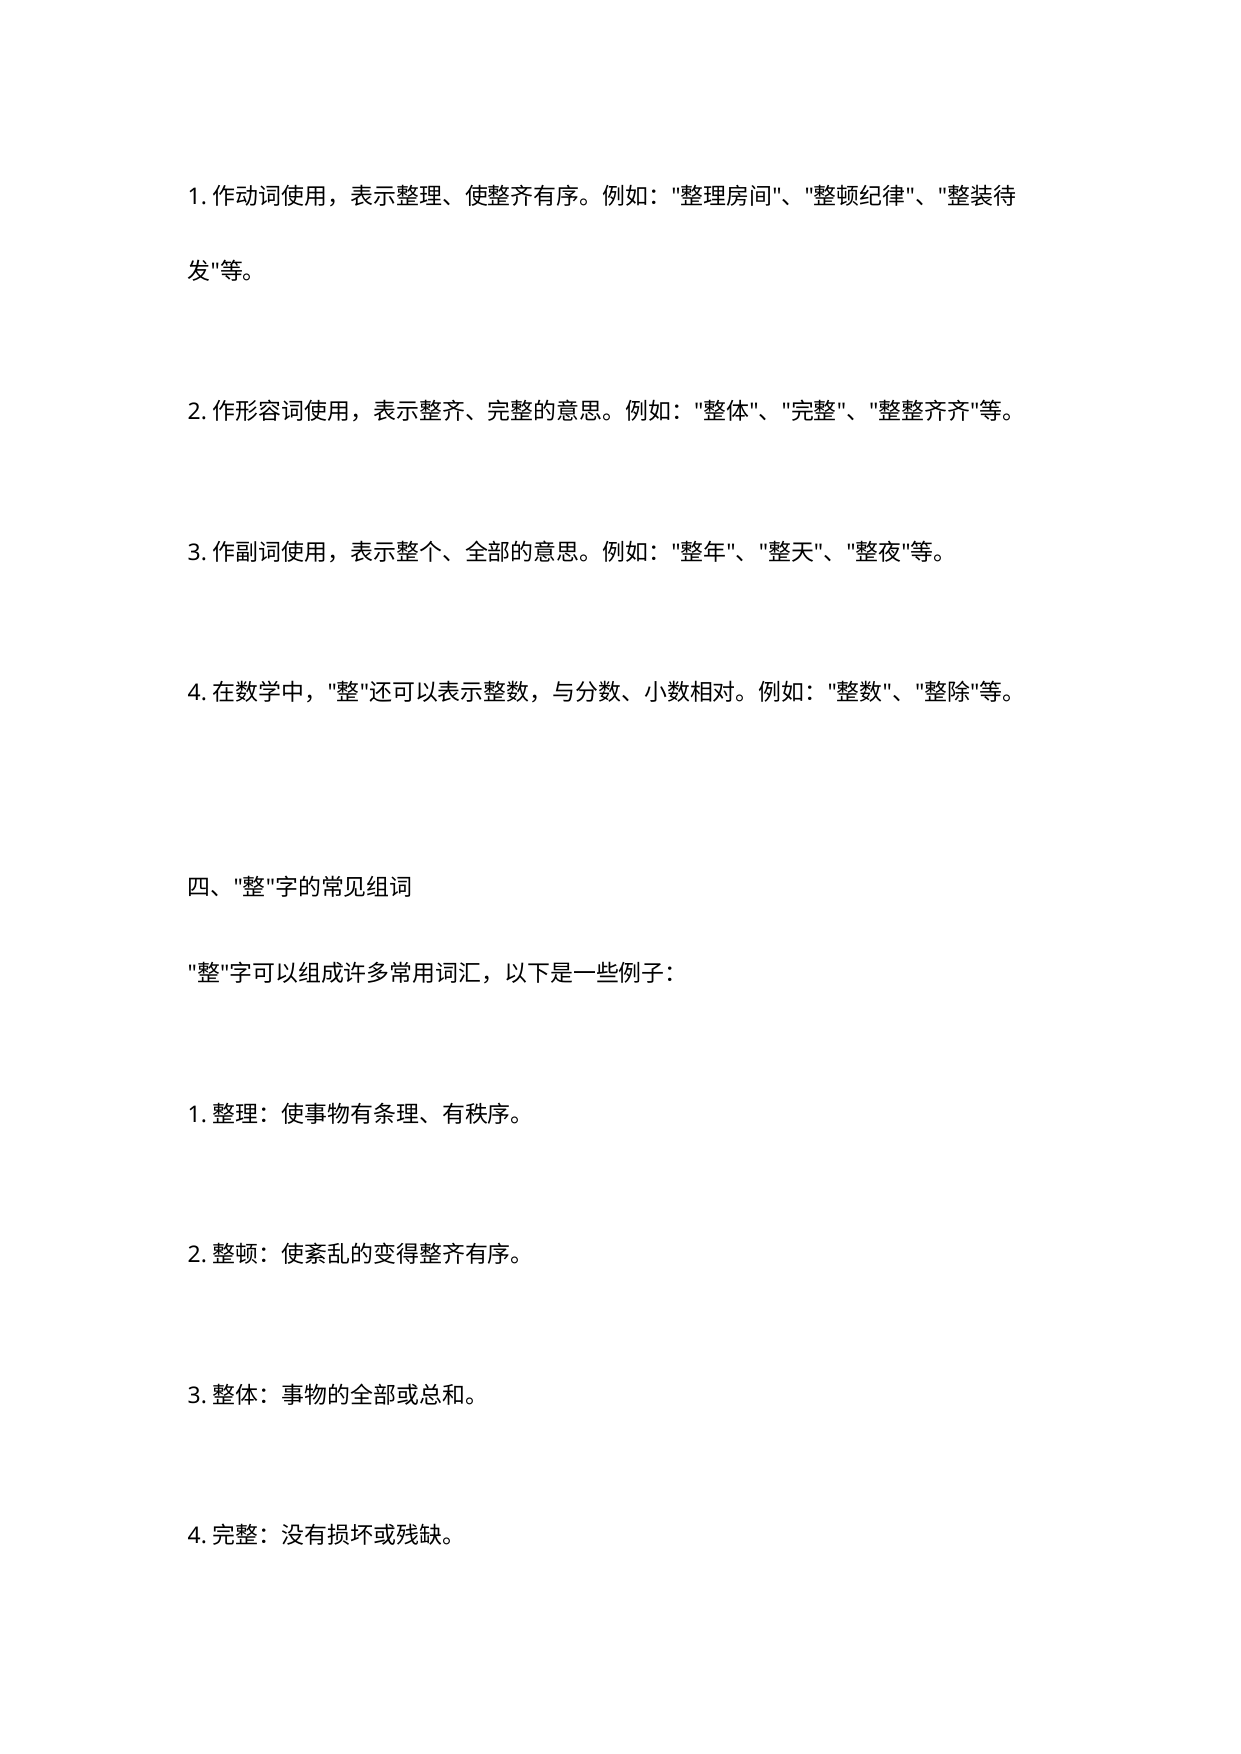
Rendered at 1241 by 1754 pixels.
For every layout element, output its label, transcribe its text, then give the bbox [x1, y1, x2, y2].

text 4. 完整：没有损坏或残缺。 [187, 1501, 1053, 1566]
text 3. 作副词使用，表示整个、全部的意思。例如："整年"、"整天"、"整夜"等。 [187, 518, 1053, 583]
text 2. 作形容词使用，表示整齐、完整的意思。例如："整体"、"完整"、"整整齐齐"等。 [187, 377, 1053, 442]
text 1. 作动词使用，表示整理、使整齐有序。例如："整理房间"、"整顿纪律"、"整装待发"等。 [187, 162, 1053, 302]
text "整"字可以组成许多常用词汇，以下是一些例子： [187, 939, 1053, 1004]
text 2. 整顿：使紊乱的变得整齐有序。 [187, 1220, 1053, 1285]
text 3. 整体：事物的全部或总和。 [187, 1361, 1053, 1426]
text 1. 整理：使事物有条理、有秩序。 [187, 1080, 1053, 1145]
text 4. 在数学中，"整"还可以表示整数，与分数、小数相对。例如："整数"、"整除"等。 [187, 658, 1053, 723]
text 四、"整"字的常见组词 [187, 853, 1053, 918]
